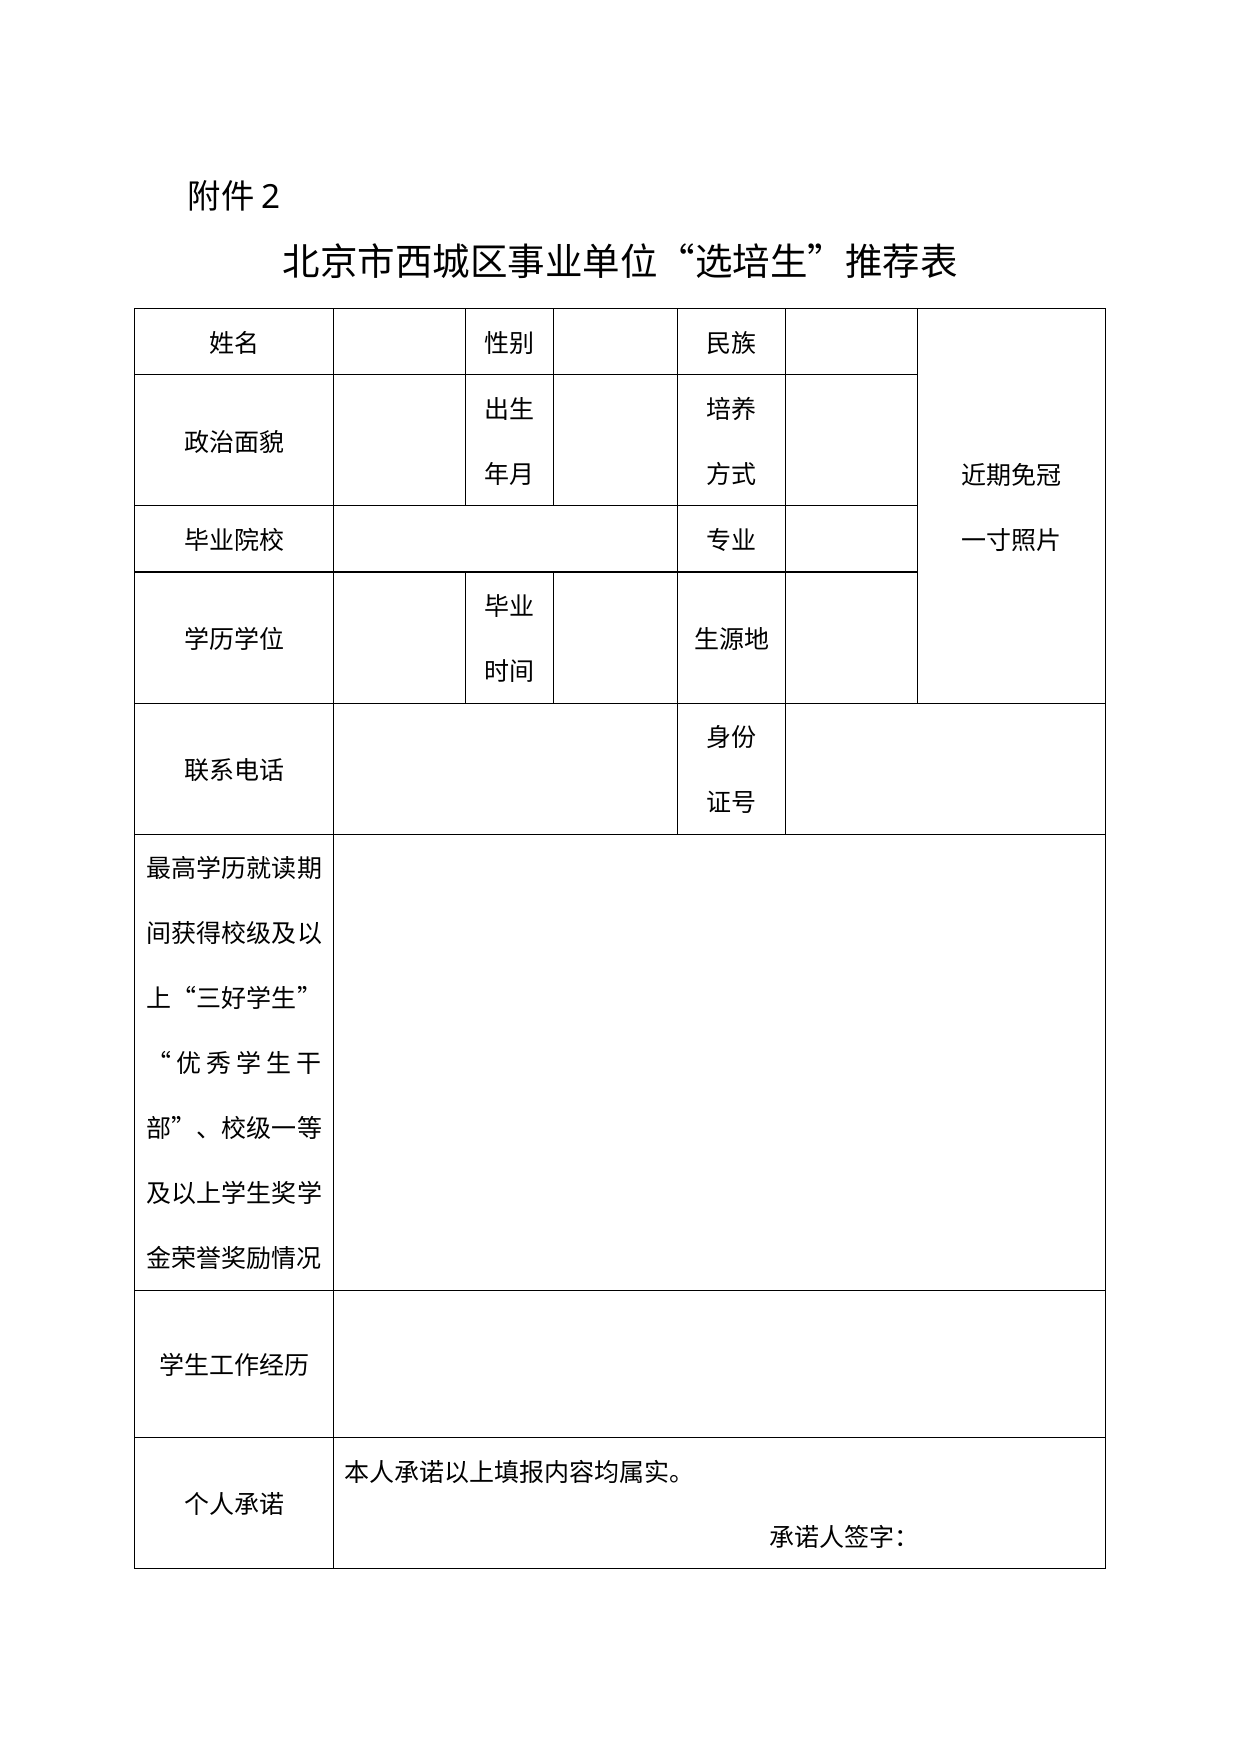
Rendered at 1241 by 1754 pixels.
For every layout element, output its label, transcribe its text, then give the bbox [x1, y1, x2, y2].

table_header 姓名 [135, 309, 333, 374]
table_cell 个人承诺 [135, 1438, 333, 1568]
table_cell 学生工作经历 [135, 1291, 333, 1437]
table_cell [786, 704, 1105, 833]
table_cell 政治面貌 [135, 375, 333, 505]
table_cell [786, 375, 917, 505]
table_cell [334, 1291, 1105, 1437]
text 北京市西城区事业单位“选培生”推荐表 [187, 227, 1053, 292]
table_cell [334, 573, 465, 702]
table_cell [554, 573, 677, 702]
table_header [554, 309, 677, 374]
table_cell [786, 506, 917, 571]
table_cell 身份 证号 [678, 704, 785, 833]
table_cell [334, 704, 677, 833]
table_cell 培养 方式 [678, 375, 785, 505]
table_cell 学历学位 [135, 573, 333, 702]
table_cell 最高学历就读期间获得校级及以上“三好学生”“优秀学生干部”、校级一等及以上学生奖学金荣誉奖励情况 [135, 835, 333, 1289]
table_header [334, 309, 465, 374]
table_cell [334, 506, 677, 571]
table_header 性别 [466, 309, 553, 374]
table_cell [334, 835, 1105, 1289]
table_cell 联系电话 [135, 704, 333, 833]
table_cell 本人承诺以上填报内容均属实。 承诺人签字： [334, 1438, 1105, 1568]
table_cell 专业 [678, 506, 785, 571]
table_header 近期免冠 一寸照片 [918, 309, 1105, 702]
text 附件2 [187, 162, 1053, 227]
table_cell 出生年月 [466, 375, 553, 505]
table_cell 毕业院校 [135, 506, 333, 571]
table_cell [554, 375, 677, 505]
table_cell 毕业时间 [466, 573, 553, 702]
table_header [786, 309, 917, 374]
table_cell [334, 375, 465, 505]
table_cell 生源地 [678, 573, 785, 702]
table_cell [786, 573, 917, 702]
table_header 民族 [678, 309, 785, 374]
